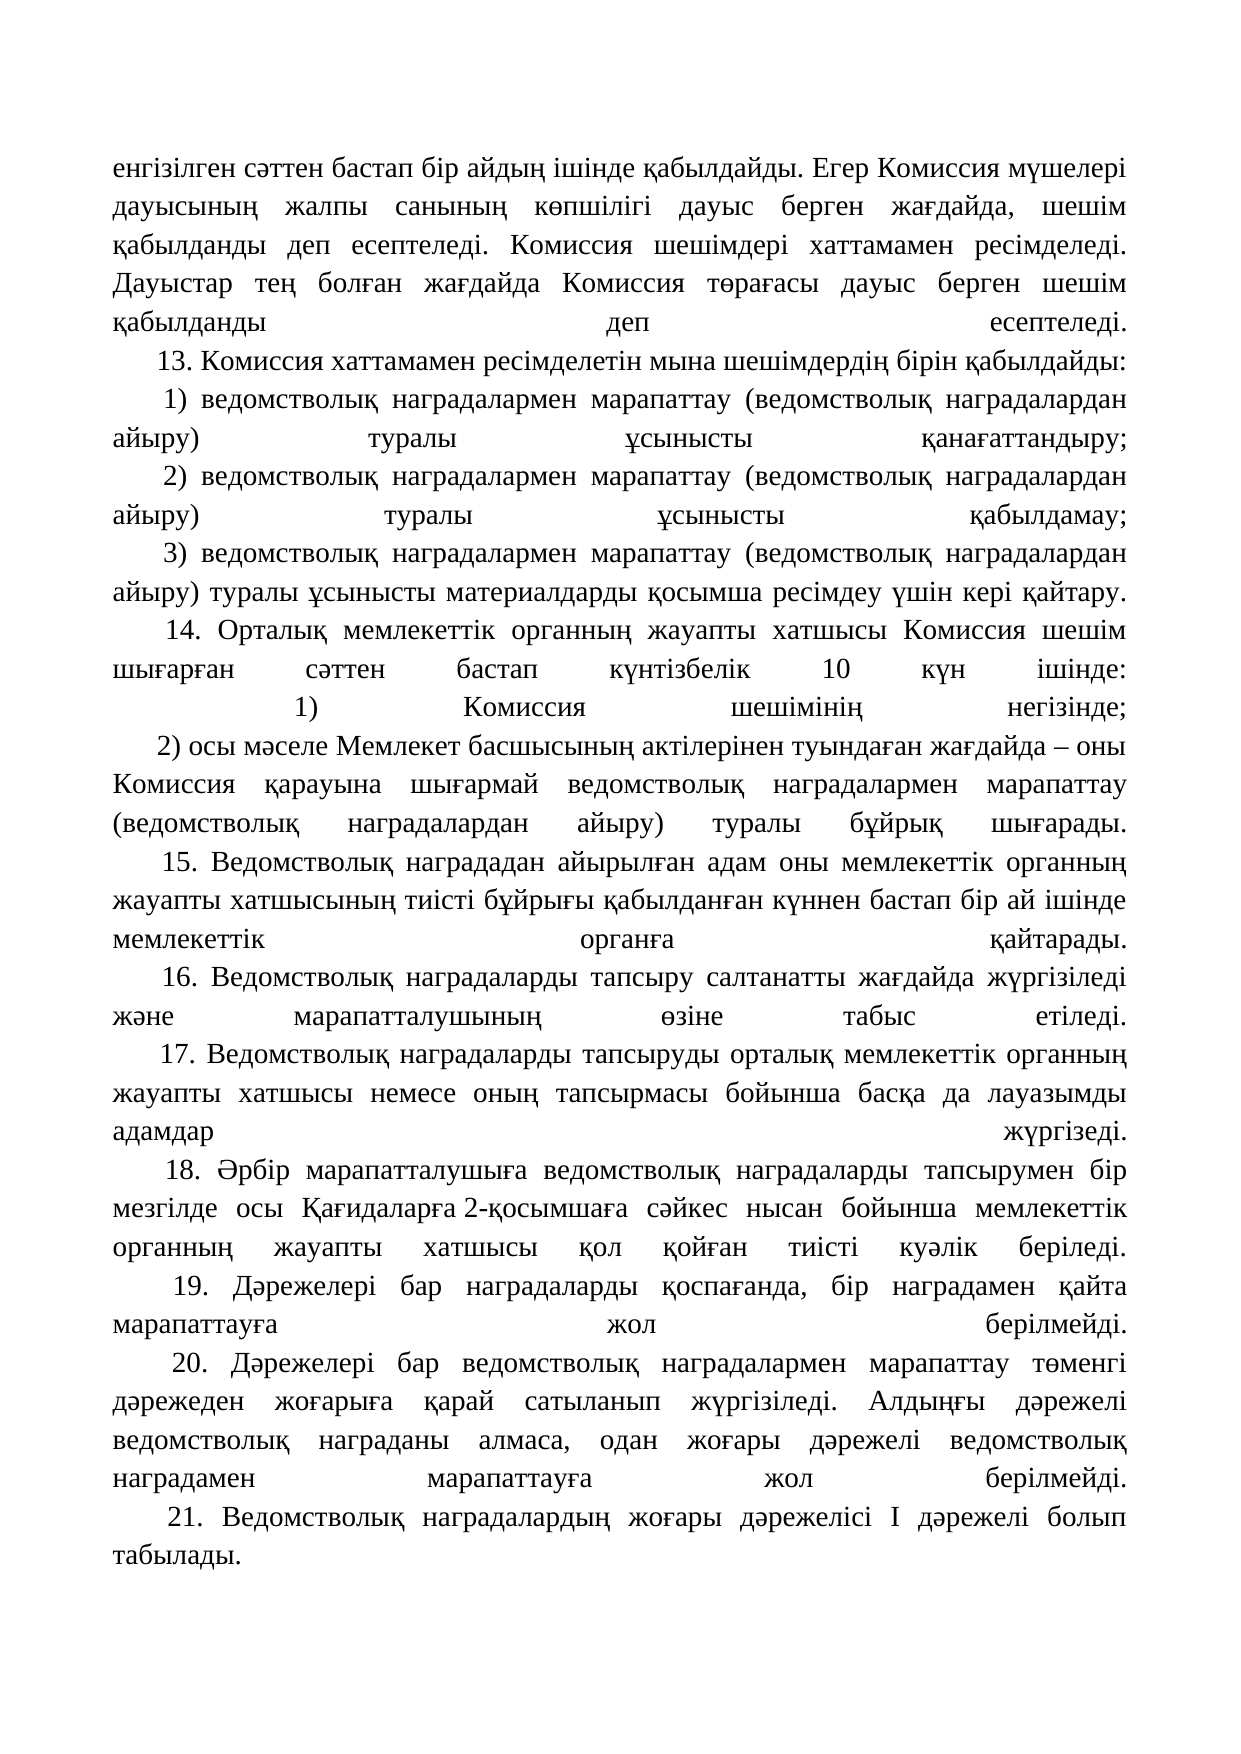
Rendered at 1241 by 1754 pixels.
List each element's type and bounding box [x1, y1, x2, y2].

text [112, 150, 1128, 1571]
